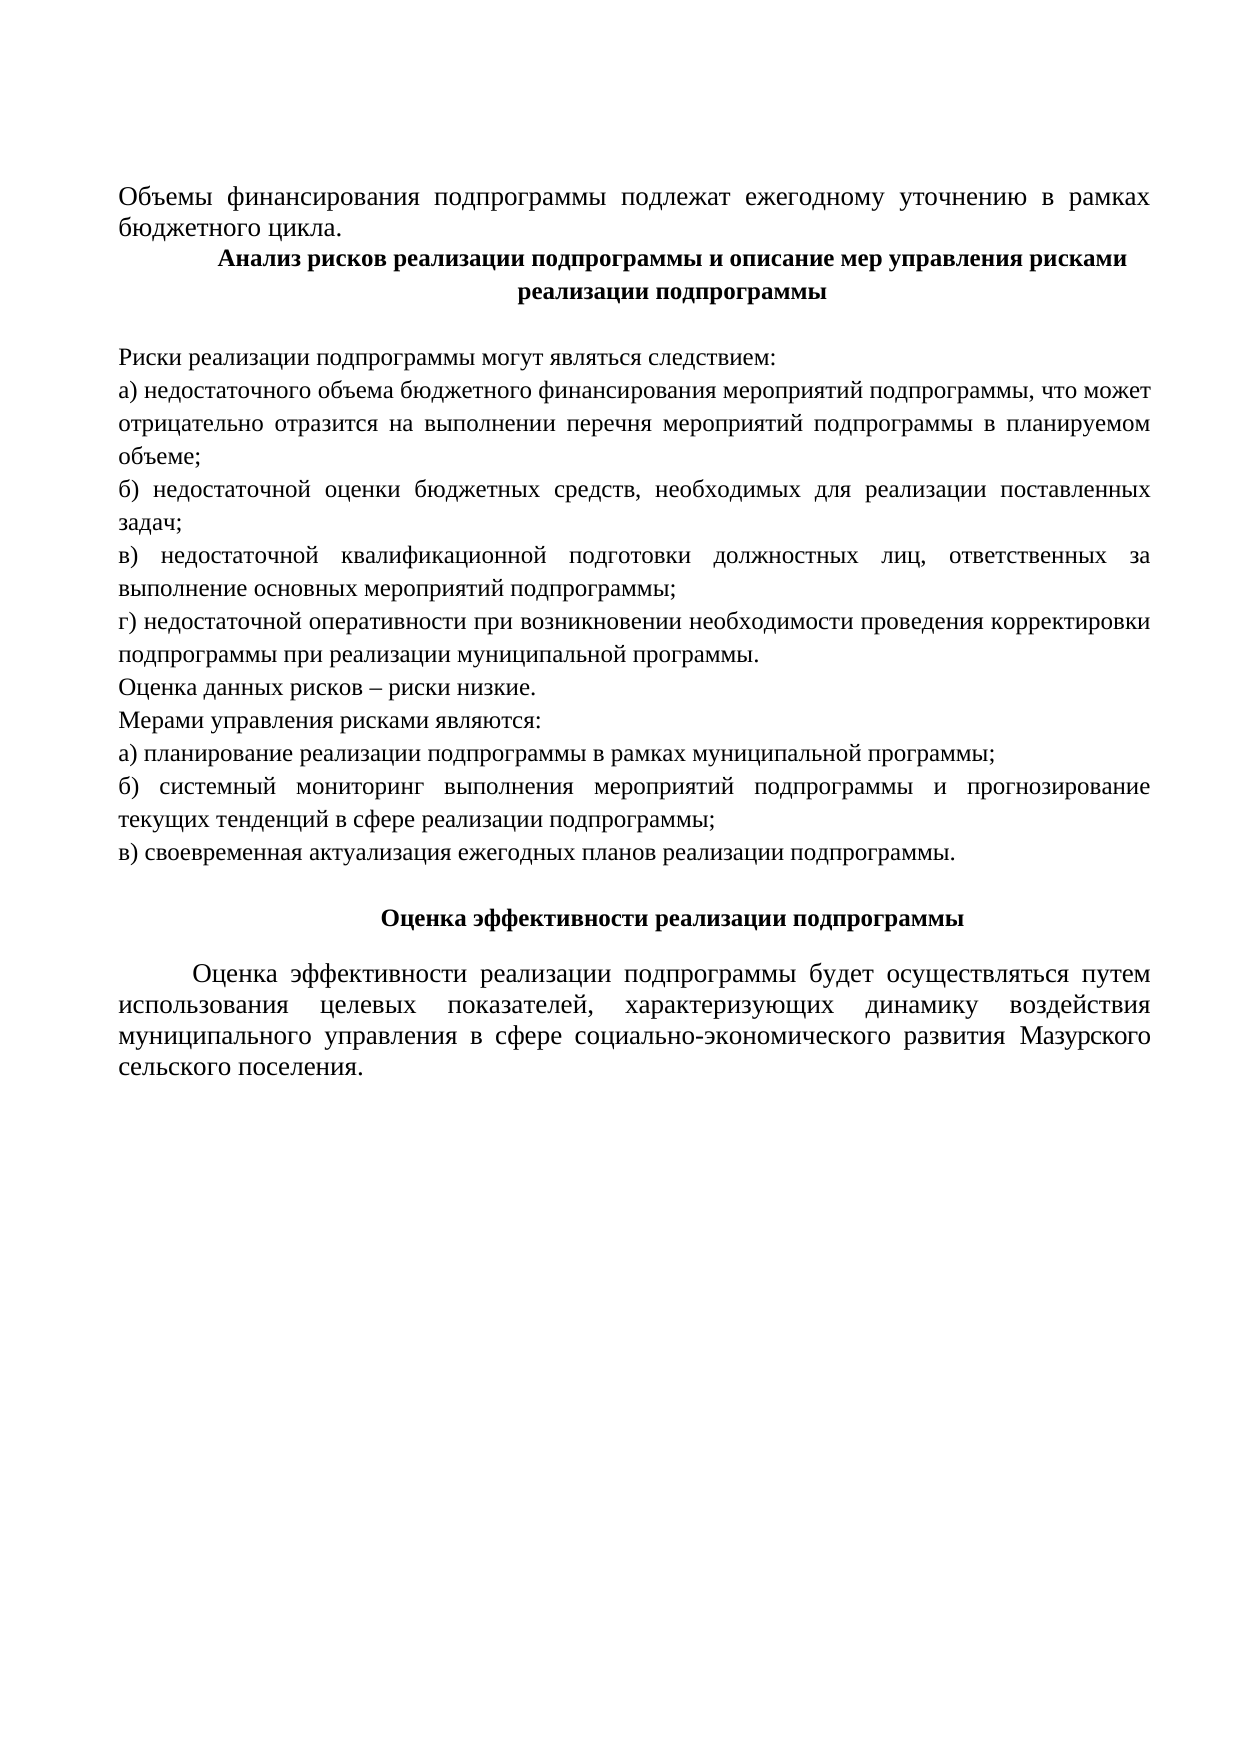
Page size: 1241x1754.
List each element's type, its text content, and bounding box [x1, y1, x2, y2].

text Объемы финансирования подпрограммы подлежат ежегодному уточнению в рамках бюджетного цикла. [118, 180, 1152, 243]
text а) недостаточного объема бюджетного финансирования мероприятий подпрограммы, что может отрицательно отразится на выполнении перечня мероприятий подпрограммы в планируемом объеме; [118, 375, 1152, 469]
text б) системный мониторинг выполнения мероприятий подпрограммы и прогнозирование текущих тенденций в сфере реализации подпрограммы; [118, 771, 1152, 833]
text в) недостаточной квалификационной подготовки должностных лиц, ответственных за выполнение основных мероприятий подпрограммы; [118, 540, 1152, 602]
text Оценка эффективности реализации подпрограммы будет осуществляться путем использования целевых показателей, характеризующих динамику воздействия муниципального управления в сфере социально-экономического развития Мазурского сельского поселения. [118, 957, 1152, 1082]
text Оценка эффективности реализации подпрограммы [193, 903, 1152, 932]
text Анализ рисков реализации подпрограммы и описание мер управления рисками реализации подпрограммы [193, 243, 1152, 304]
text в) своевременная актуализация ежегодных планов реализации подпрограммы. [118, 837, 1152, 866]
text Мерами управления рисками являются: [118, 705, 1152, 734]
text Оценка данных рисков – риски низкие. [118, 672, 1152, 701]
text г) недостаточной оперативности при возникновении необходимости проведения корректировки подпрограммы при реализации муниципальной программы. [118, 606, 1152, 668]
text Риски реализации подпрограммы могут являться следствием: [118, 342, 1152, 371]
text б) недостаточной оценки бюджетных средств, необходимых для реализации поставленных задач; [118, 474, 1152, 536]
text а) планирование реализации подпрограммы в рамках муниципальной программы; [118, 738, 1152, 767]
